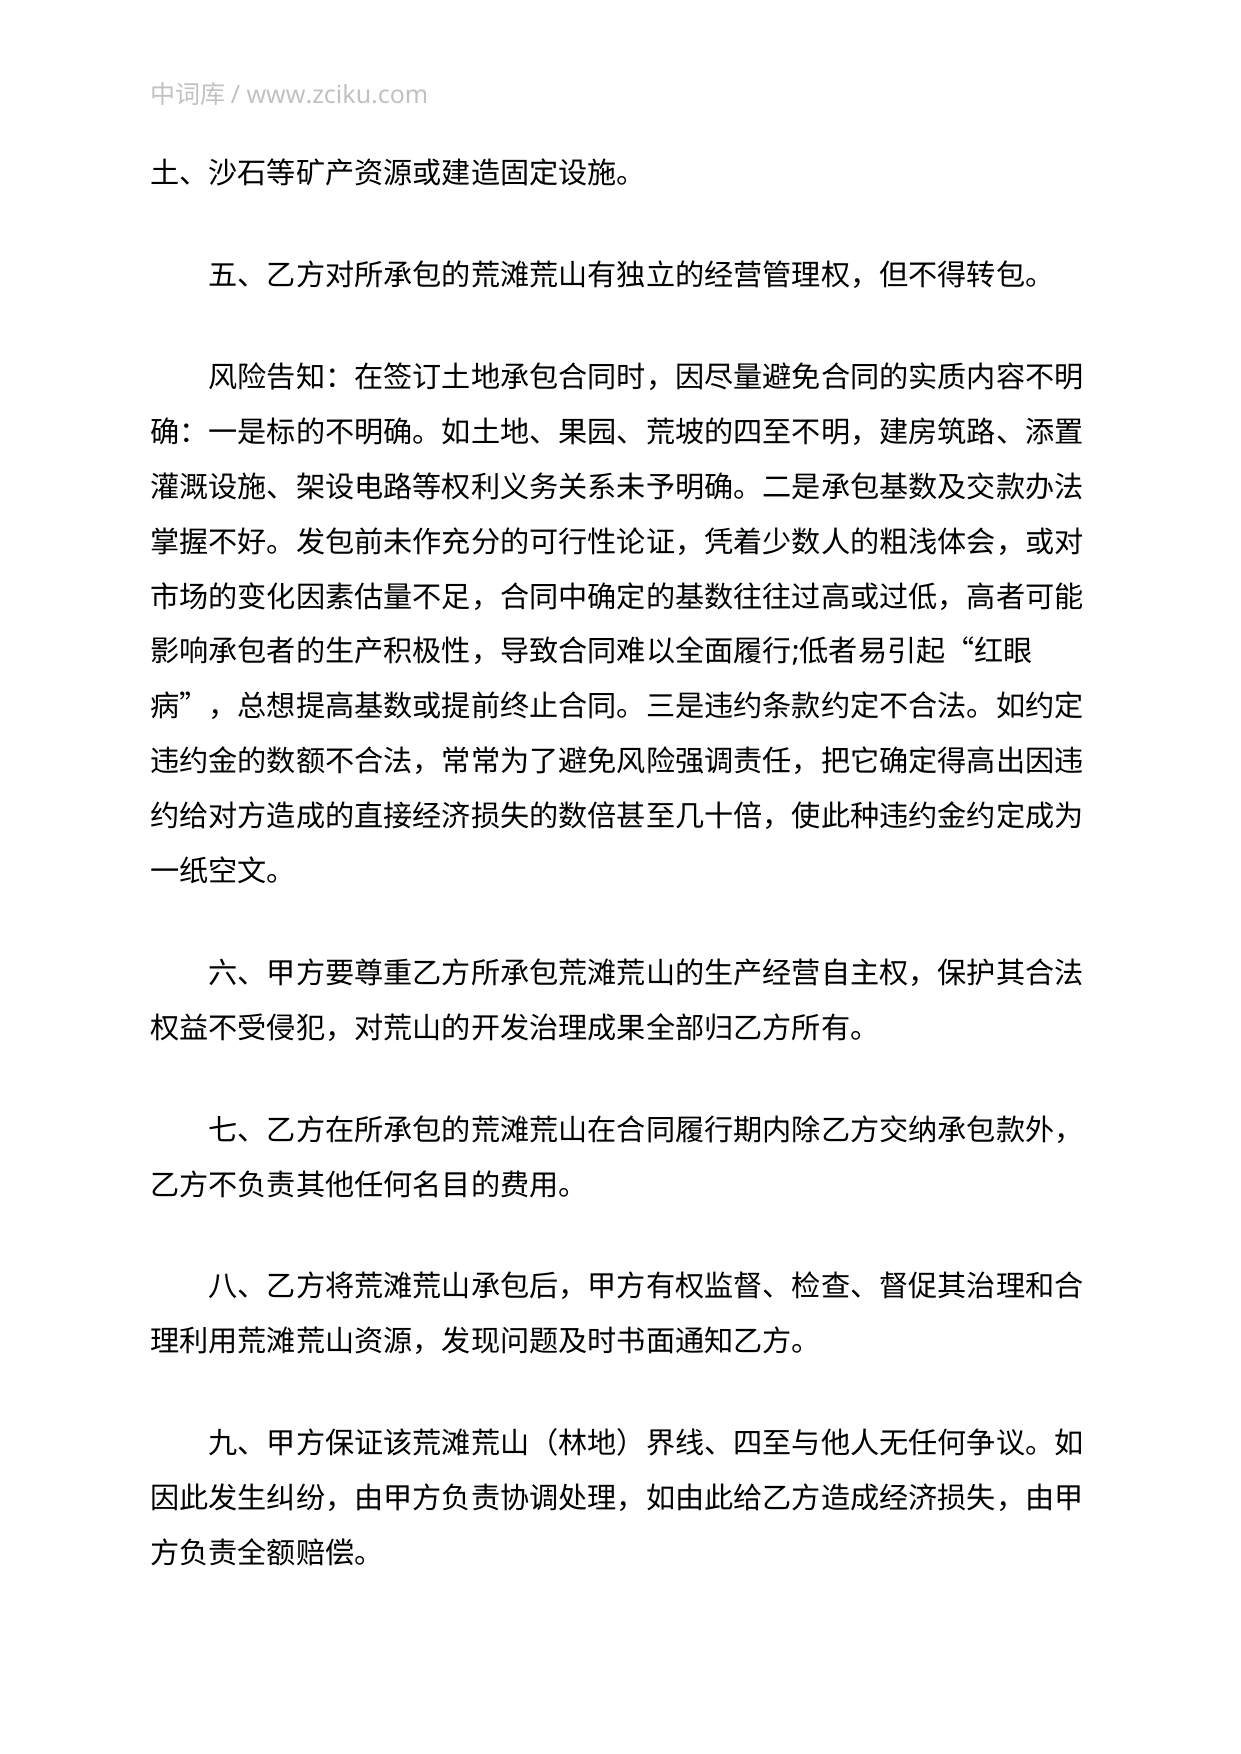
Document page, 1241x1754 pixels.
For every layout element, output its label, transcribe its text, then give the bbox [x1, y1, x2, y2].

text 五、乙方对所承包的荒滩荒山有独立的经营管理权，但不得转包。 [150, 252, 1090, 294]
text 八、乙方将荒滩荒山承包后，甲方有权监督、检查、督促其治理和合理利用荒滩荒山资源，发现问题及时书面通知乙方。 [150, 1263, 1090, 1360]
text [150, 150, 1090, 192]
text 六、甲方要尊重乙方所承包荒滩荒山的生产经营自主权，保护其合法权益不受侵犯，对荒山的开发治理成果全部归乙方所有。 [150, 949, 1090, 1047]
text 九、甲方保证该荒滩荒山（林地）界线、四至与他人无任何争议。如因此发生纠纷，由甲方负责协调处理，如由此给乙方造成经济损失，由甲方负责全额赔偿。 [150, 1419, 1090, 1572]
text 风险告知：在签订土地承包合同时，因尽量避免合同的实质内容不明确：一是标的不明确。如土地、果园、荒坡的四至不明，建房筑路、添置灌溉设施、架设电路等权利义务关系未予明确。二是承包基数及交款办法掌握不好。发包前未作充分的可行性论证，凭着少数人的粗浅体会，或对市场的变化因素估量不足，合同中确定的基数往往过高或过低，高者可能影响承包者的生产积极性，导致合同难以全面履行;低者易引起“红眼病”，总想提高基数或提前终止合同。三是违约条款约定不合法。如约定违约金的数额不合法，常常为了避免风险强调责任，把它确定得高出因违约给对方造成的直接经济损失的数倍甚至几十倍，使此种违约金约定成为一纸空文。 [150, 353, 1090, 890]
text 七、乙方在所承包的荒滩荒山在合同履行期内除乙方交纳承包款外，乙方不负责其他任何名目的费用。 [150, 1106, 1090, 1203]
